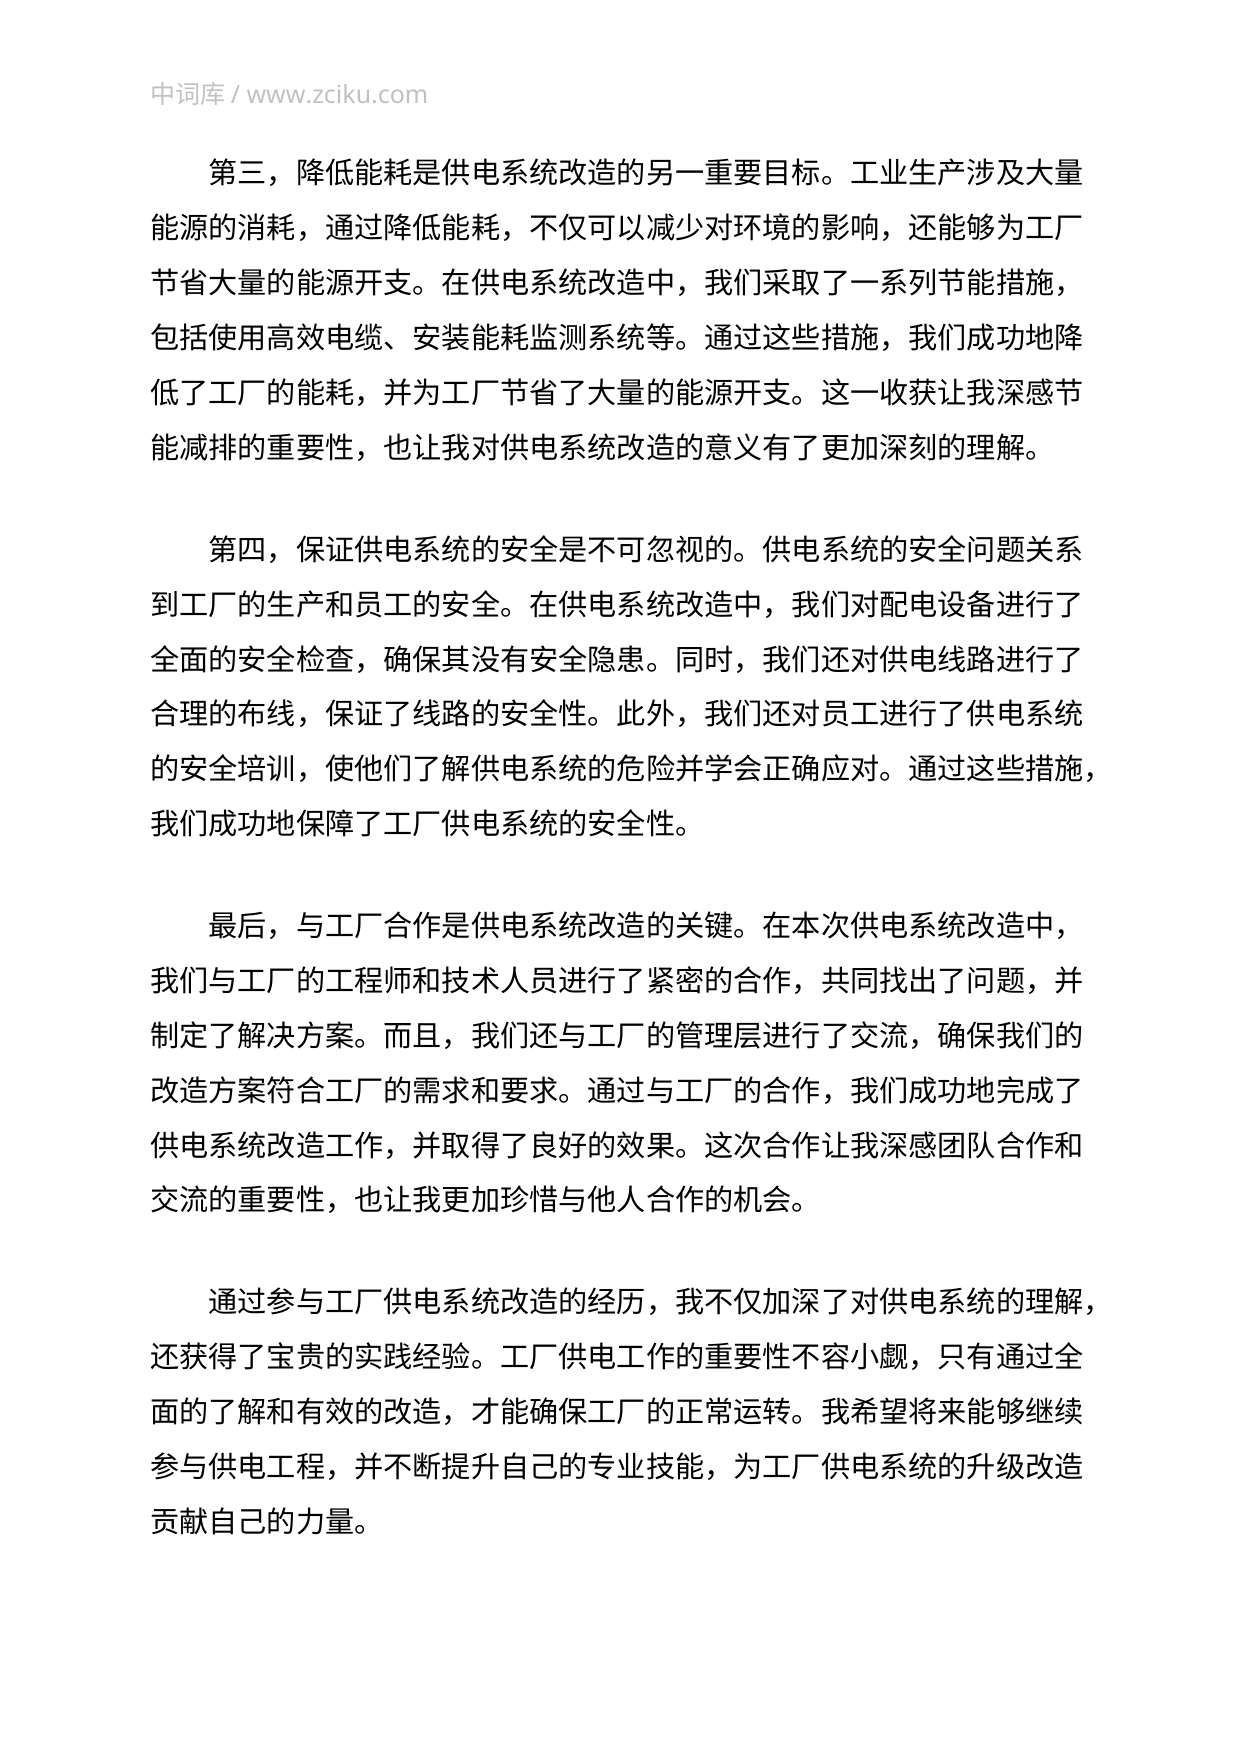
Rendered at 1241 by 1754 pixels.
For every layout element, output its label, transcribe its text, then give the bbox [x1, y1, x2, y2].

text 第四，保证供电系统的安全是不可忽视的。供电系统的安全问题关系到工厂的生产和员工的安全。在供电系统改造中，我们对配电设备进行了全面的安全检查，确保其没有安全隐患。同时，我们还对供电线路进行了合理的布线，保证了线路的安全性。此外，我们还对员工进行了供电系统的安全培训，使他们了解供电系统的危险并学会正确应对。通过这些措施，我们成功地保障了工厂供电系统的安全性。 [150, 526, 1090, 843]
text 通过参与工厂供电系统改造的经历，我不仅加深了对供电系统的理解，还获得了宝贵的实践经验。工厂供电工作的重要性不容小觑，只有通过全面的了解和有效的改造，才能确保工厂的正常运转。我希望将来能够继续参与供电工程，并不断提升自己的专业技能，为工厂供电系统的升级改造贡献自己的力量。 [150, 1279, 1090, 1541]
text 最后，与工厂合作是供电系统改造的关键。在本次供电系统改造中，我们与工厂的工程师和技术人员进行了紧密的合作，共同找出了问题，并制定了解决方案。而且，我们还与工厂的管理层进行了交流，确保我们的改造方案符合工厂的需求和要求。通过与工厂的合作，我们成功地完成了供电系统改造工作，并取得了良好的效果。这次合作让我深感团队合作和交流的重要性，也让我更加珍惜与他人合作的机会。 [150, 902, 1090, 1219]
text 第三，降低能耗是供电系统改造的另一重要目标。工业生产涉及大量能源的消耗，通过降低能耗，不仅可以减少对环境的影响，还能够为工厂节省大量的能源开支。在供电系统改造中，我们采取了一系列节能措施，包括使用高效电缆、安装能耗监测系统等。通过这些措施，我们成功地降低了工厂的能耗，并为工厂节省了大量的能源开支。这一收获让我深感节能减排的重要性，也让我对供电系统改造的意义有了更加深刻的理解。 [150, 150, 1090, 467]
